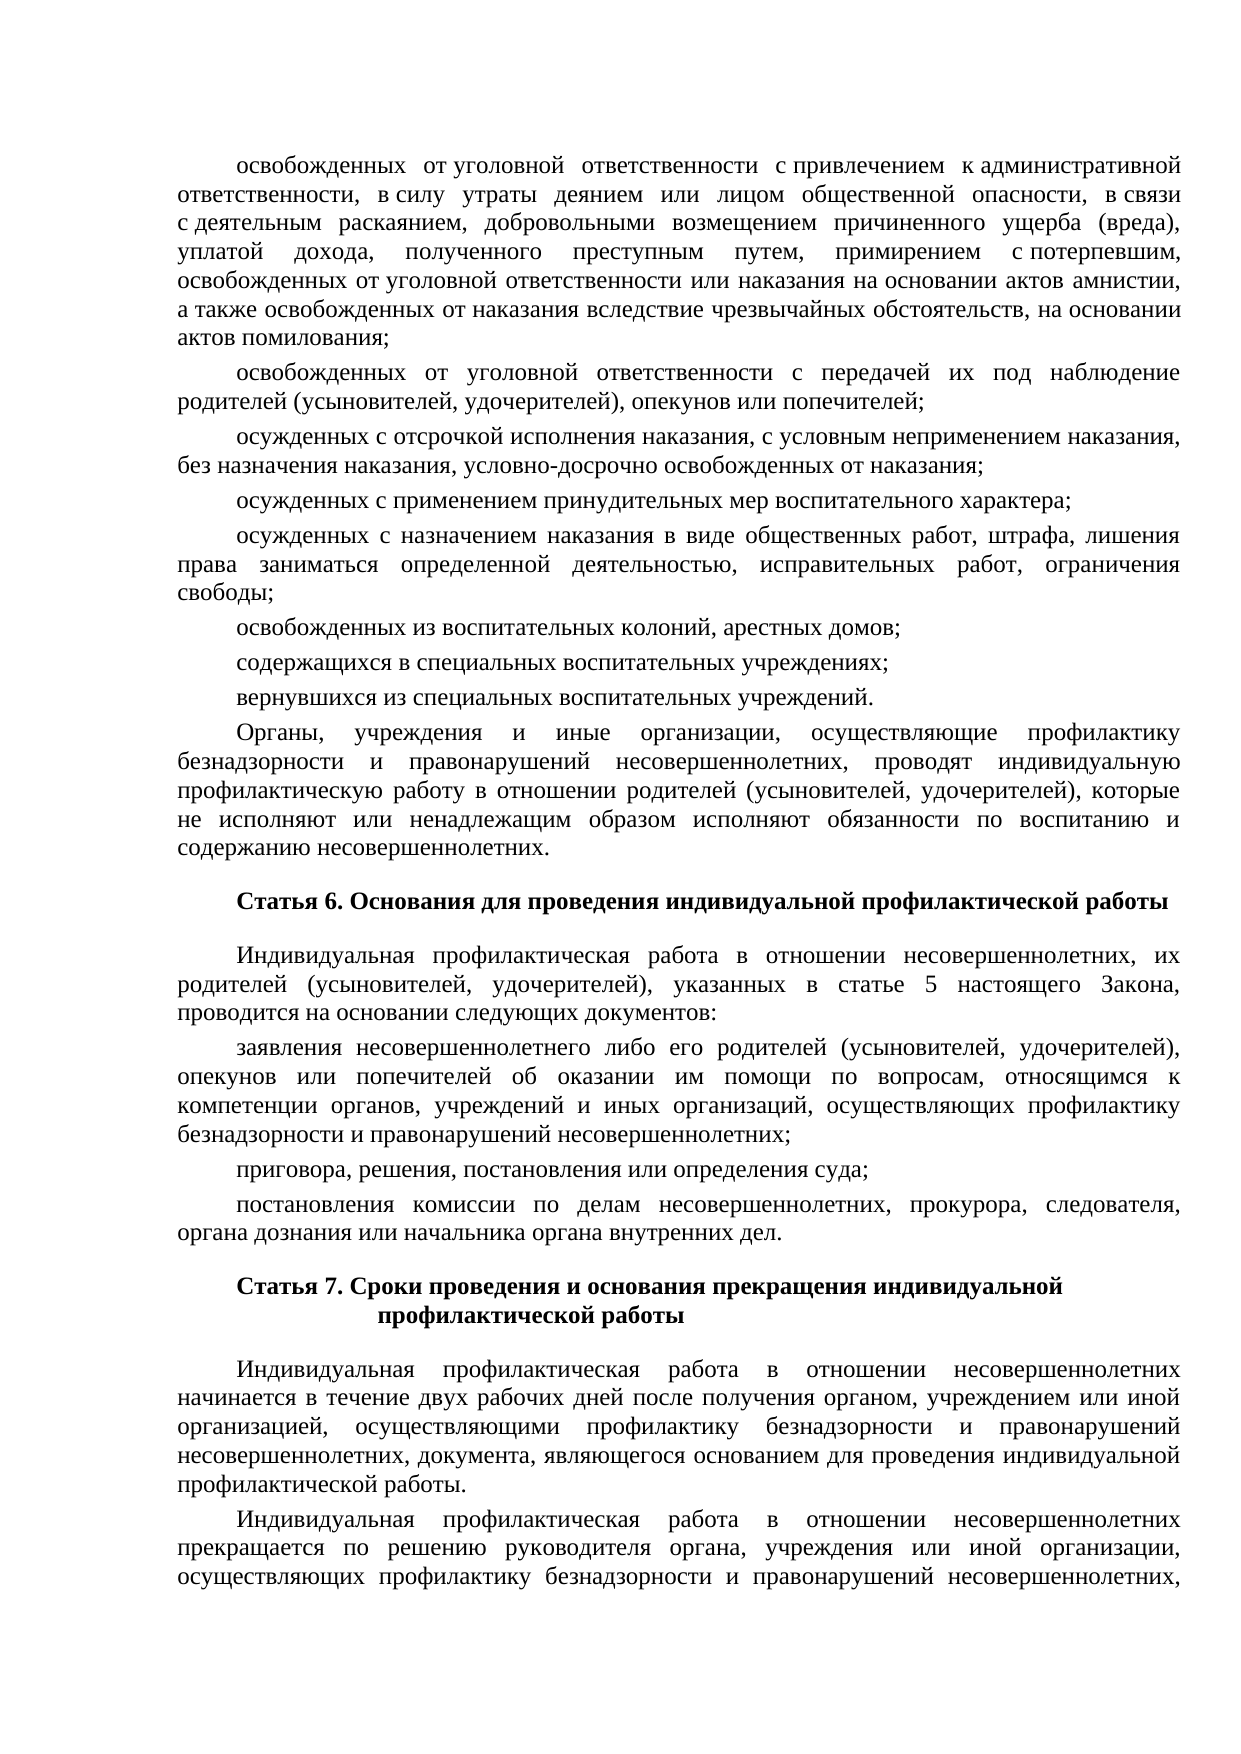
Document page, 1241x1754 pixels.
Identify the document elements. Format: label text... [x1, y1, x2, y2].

text Индивидуальная профилактическая работа в отношении несовершеннолетних начинается в течение двух рабочих дней после получения органом, учреждением или иной организацией, осуществляющими профилактику безнадзорности и правонарушений несовершеннолетних, документа, являющегося основанием для проведения индивидуальной профилактической работы. [177, 1354, 1181, 1497]
text заявления несовершеннолетнего либо его родителей (усыновителей, удочерителей), опекунов или попечителей об оказании им помощи по вопросам, относящимся к компетенции органов, учреждений и иных организаций, осуществляющих профилактику безнадзорности и правонарушений несовершеннолетних; [177, 1032, 1181, 1147]
text постановления комиссии по делам несовершеннолетних, прокурора, следователя, органа дознания или начальника органа внутренних дел. [177, 1189, 1181, 1246]
text Статья 6. Основания для проведения индивидуальной профилактической работы [236, 886, 1181, 915]
text вернувшихся из специальных воспитательных учреждений. [177, 682, 1181, 711]
text Статья 7. Сроки проведения и основания прекращения индивидуальной профилактической работы [236, 1271, 1181, 1329]
text осужденных с назначением наказания в виде общественных работ, штрафа, лишения права заниматься определенной деятельностью, исправительных работ, ограничения свободы; [177, 520, 1181, 606]
text содержащихся в специальных воспитательных учреждениях; [177, 647, 1181, 676]
text приговора, решения, постановления или определения суда; [177, 1154, 1181, 1182]
text Органы, учреждения и иные организации, осуществляющие профилактику безнадзорности и правонарушений несовершеннолетних, проводят индивидуальную профилактическую работу в отношении родителей (усыновителей, удочерителей), которые не исполняют или ненадлежащим образом исполняют обязанности по воспитанию и содержанию несовершеннолетних. [177, 717, 1181, 861]
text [177, 1504, 1181, 1590]
text освобожденных от уголовной ответственности с привлечением к административной ответственности, в силу утраты деянием или лицом общественной опасности, в связи с деятельным раскаянием, добровольными возмещением причиненного ущерба (вреда), уплатой дохода, полученного преступным путем, примирением с потерпевшим, освобожденных от уголовной ответственности или наказания на основании актов амнистии, а также освобожденных от наказания вследствие чрезвычайных обстоятельств, на основании актов помилования; [177, 150, 1181, 351]
text осужденных с применением принудительных мер воспитательного характера; [177, 485, 1181, 514]
text осужденных с отсрочкой исполнения наказания, с условным неприменением наказания, без назначения наказания, условно-досрочно освобожденных от наказания; [177, 421, 1181, 479]
text Индивидуальная профилактическая работа в отношении несовершеннолетних, их родителей (усыновителей, удочерителей), указанных в статье 5 настоящего Закона, проводится на основании следующих документов: [177, 940, 1181, 1026]
text освобожденных из воспитательных колоний, арестных домов; [177, 612, 1181, 641]
text освобожденных от уголовной ответственности с передачей их под наблюдение родителей (усыновителей, удочерителей), опекунов или попечителей; [177, 357, 1181, 415]
